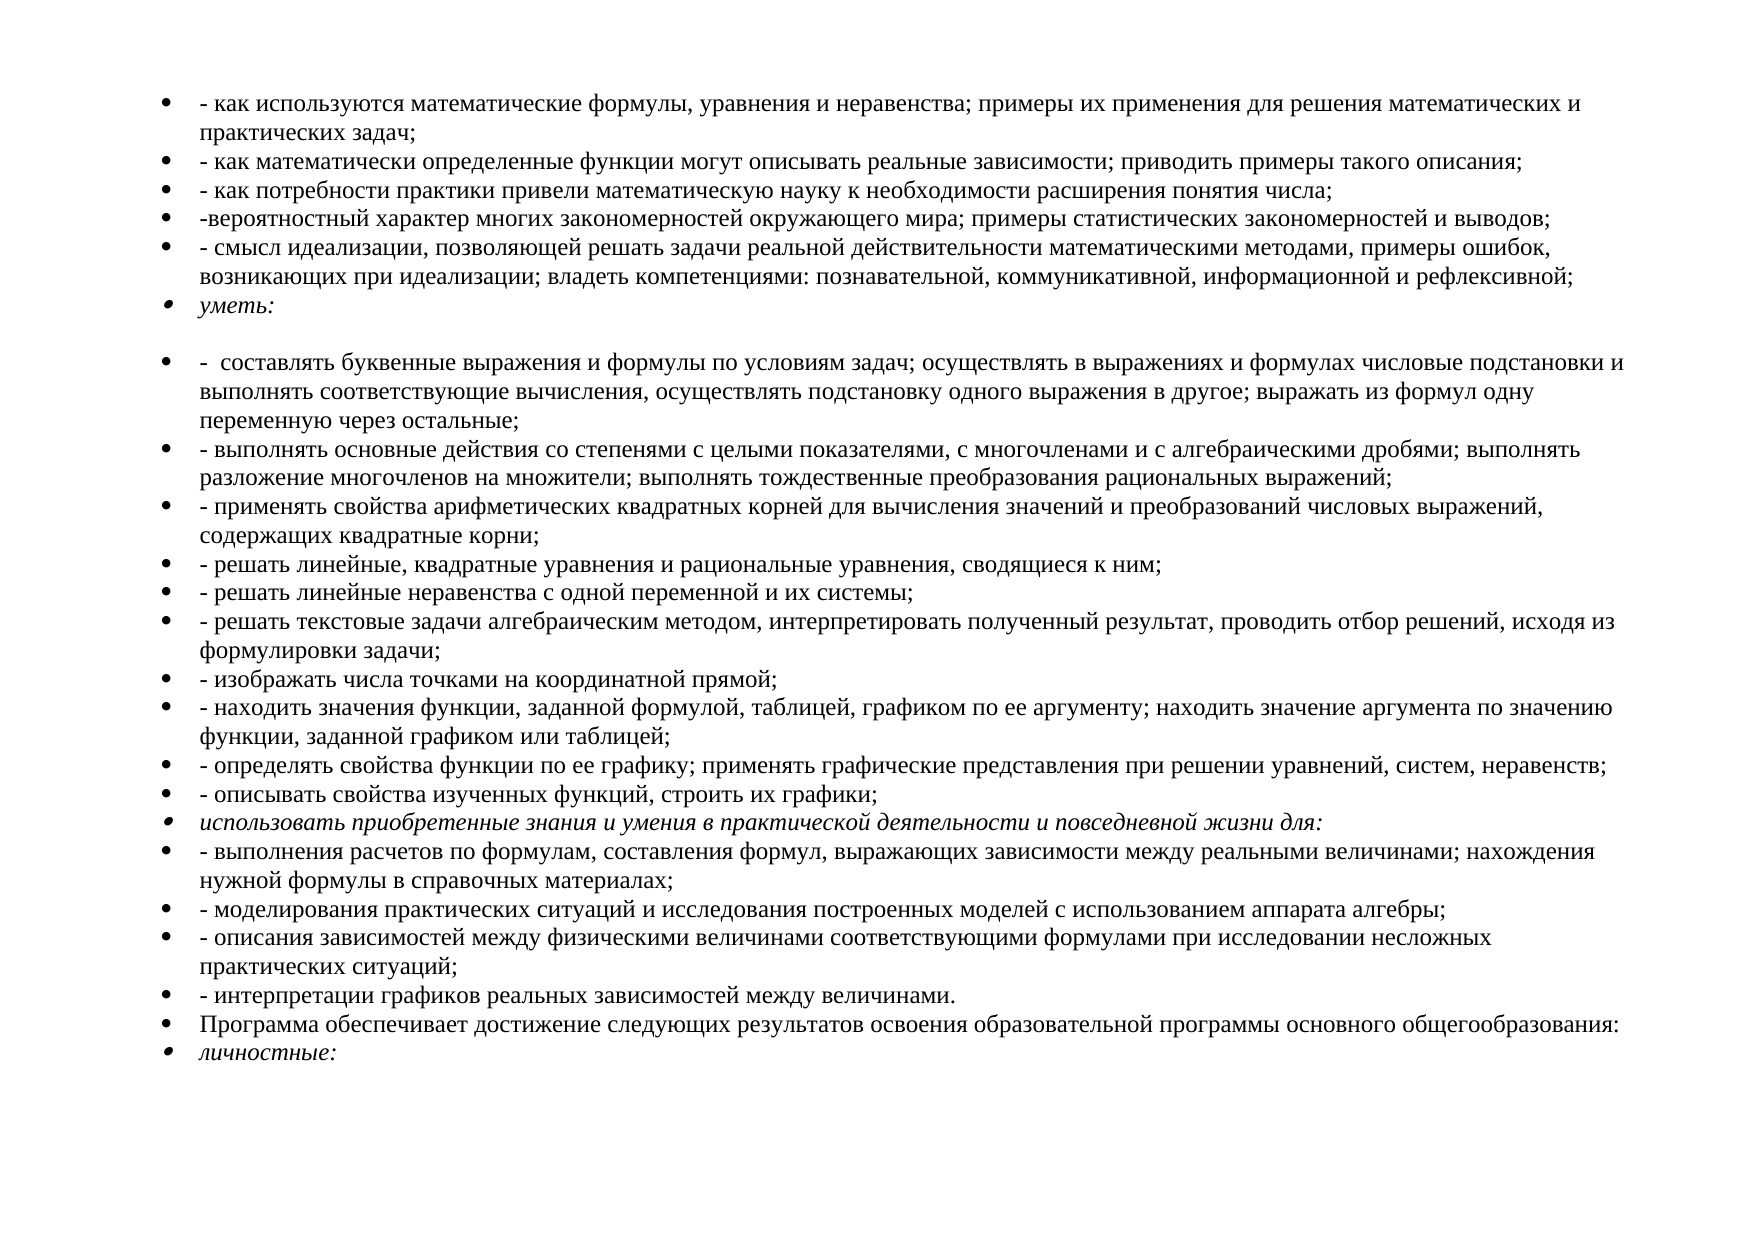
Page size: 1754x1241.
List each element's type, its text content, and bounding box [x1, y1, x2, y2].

list - составлять буквенные выражения и формулы по условиям задач; осуществлять в выражениях и формулах числовые подстановки и выполнять соответствующие вычисления, осуществлять подстановку одного выражения в другое; выражать из формул одну переменную через остальные; [162, 347, 1636, 434]
list - смысл идеализации, позволяющей решать задачи реальной действительности математическими методами, примеры ошибок, возникающих при идеализации; владеть компетенциями: познавательной, коммуникативной, информационной и рефлексивной; [162, 232, 1636, 290]
list - описывать свойства изученных функций, строить их графики; [162, 779, 1636, 807]
list - изображать числа точками на координатной прямой; [162, 664, 1636, 692]
list - решать текстовые задачи алгебраическим методом, интерпретировать полученный результат, проводить отбор решений, исходя из формулировки задачи; [162, 606, 1636, 664]
list - выполнять основные действия со степенями с целыми показателями, с многочленами и с алгебраическими дробями; выполнять разложение многочленов на множители; выполнять тождественные преобразования рациональных выражений; [162, 434, 1636, 491]
list уметь: [162, 290, 1636, 318]
list - решать линейные, квадратные уравнения и рациональные уравнения, сводящиеся к ним; [162, 549, 1636, 577]
list - интерпретации графиков реальных зависимостей между величинами. [162, 980, 1636, 1009]
list - как используются математические формулы, уравнения и неравенства; примеры их применения для решения математических и практических задач; [162, 88, 1636, 146]
list - как потребности практики привели математическую науку к необходимости расширения понятия числа; [162, 175, 1636, 203]
list - применять свойства арифметических квадратных корней для вычисления значений и преобразований числовых выражений, содержащих квадратные корни; [162, 491, 1636, 549]
list - выполнения расчетов по формулам, составления формул, выражающих зависимости между реальными величинами; нахождения нужной формулы в справочных материалах; [162, 836, 1636, 894]
list - находить значения функции, заданной формулой, таблицей, графиком по ее аргументу; находить значение аргумента по значению функции, заданной графиком или таблицей; [162, 692, 1636, 750]
list - решать линейные неравенства с одной переменной и их системы; [162, 577, 1636, 606]
list - описания зависимостей между физическими величинами соответствующими формулами при исследовании несложных практических ситуаций; [162, 922, 1636, 980]
list использовать приобретенные знания и умения в практической деятельности и повседневной жизни для: [162, 807, 1636, 836]
list Программа обеспечивает достижение следующих результатов освоения образовательной программы основного общегообразования: [162, 1009, 1636, 1037]
list - как математически определенные функции могут описывать реальные зависимости; приводить примеры такого описания; [162, 146, 1636, 175]
list - определять свойства функции по ее графику; применять графические представления при решении уравнений, систем, неравенств; [162, 750, 1636, 779]
list -вероятностный характер многих закономерностей окружающего мира; примеры статистических закономерностей и выводов; [162, 203, 1636, 232]
list - моделирования практических ситуаций и исследования построенных моделей с использованием аппарата алгебры; [162, 894, 1636, 922]
list личностные: [162, 1037, 1636, 1066]
